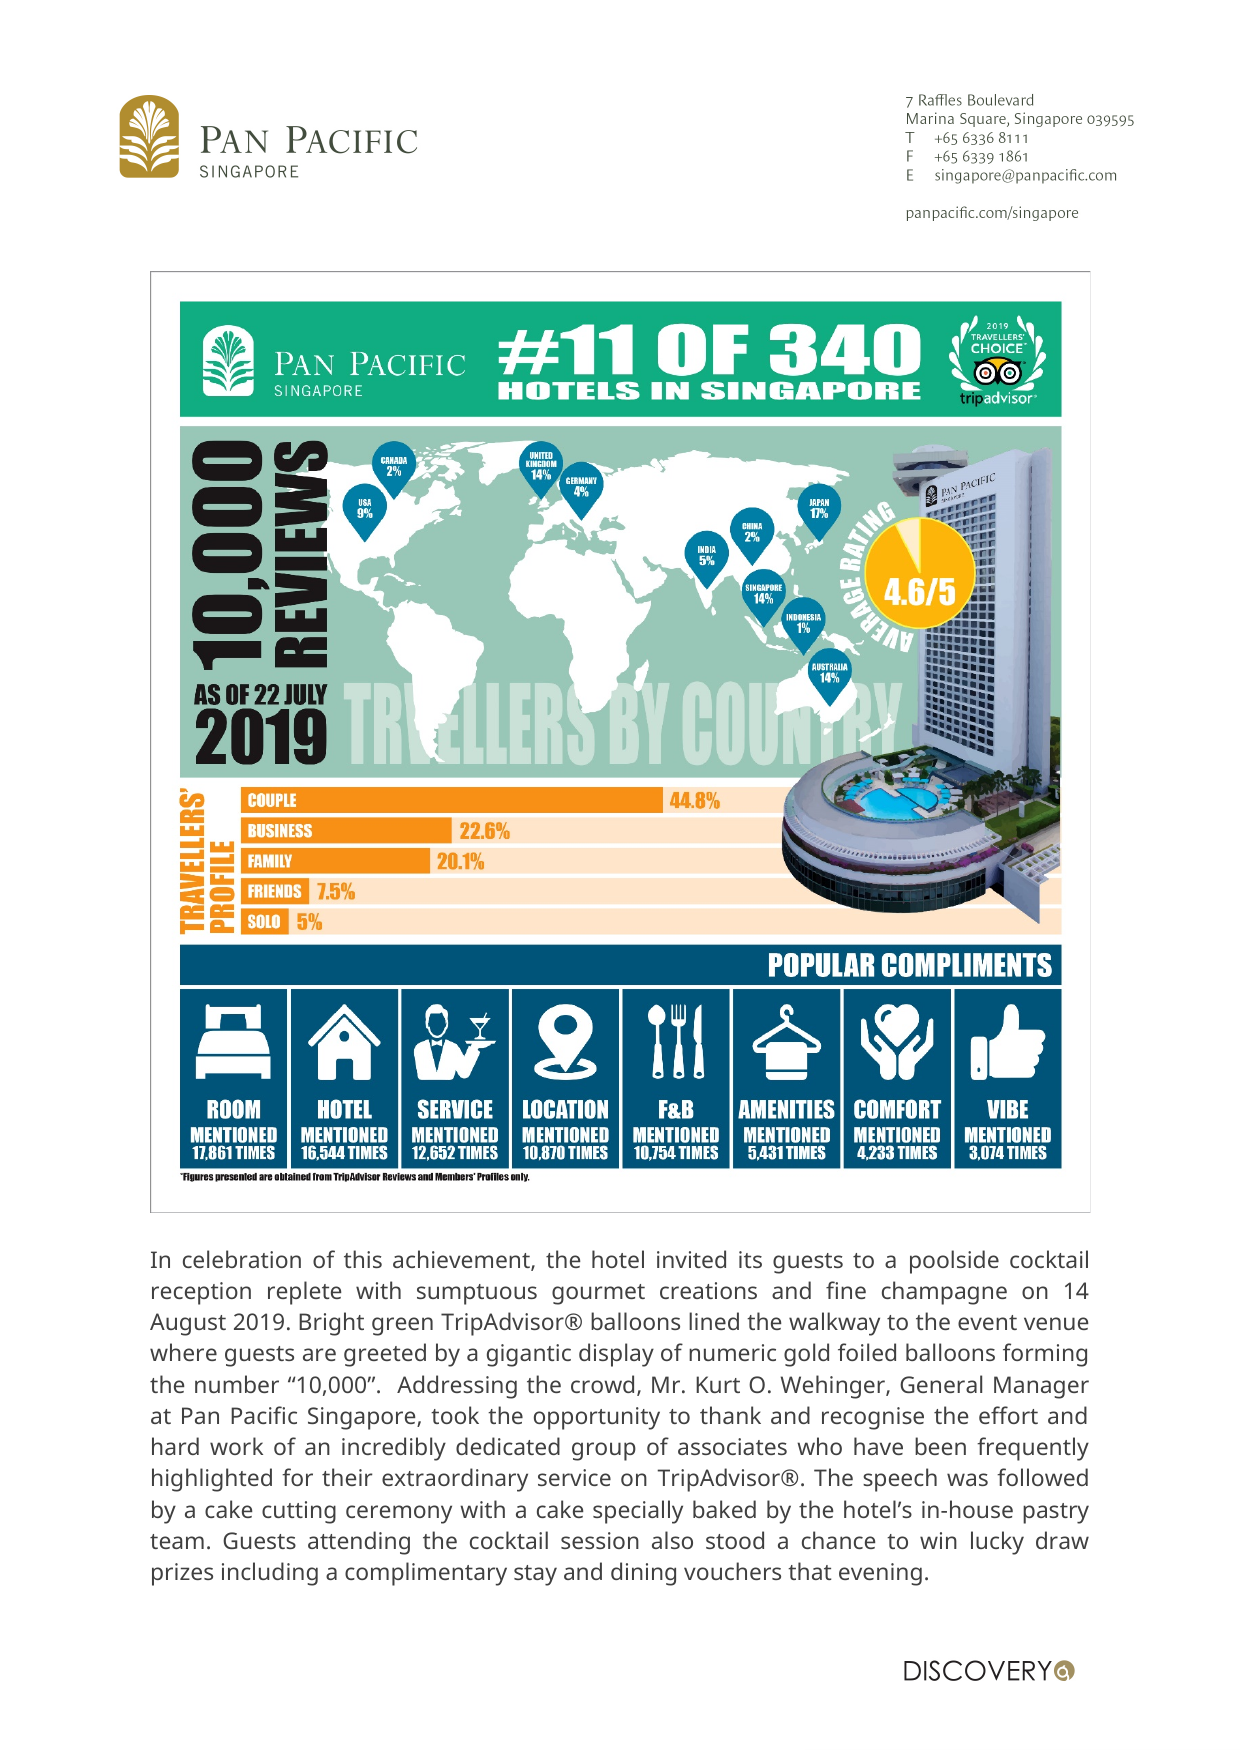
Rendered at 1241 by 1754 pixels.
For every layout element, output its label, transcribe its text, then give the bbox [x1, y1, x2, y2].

text In celebration of this achievement, the hotel invited its guests to a poolside cocktail reception replete with sumptuous gourmet creations and fine champagne on 14 August 2019. Bright green TripAdvisor® balloons lined the walkway to the event venue where guests are greeted by a gigantic display of numeric gold foiled balloons forming the number “10,000”. Addressing the crowd, Mr. Kurt O. Wehinger, General Manager at Pan Pacific Singapore, took the opportunity to thank and recognise the effort and hard work of an incredibly dedicated group of associates who have been frequently highlighted for their extraordinary service on TripAdvisor®. The speech was followed by a cake cutting ceremony with a cake specially baked by the hotel’s in-house pastry team. Guests attending the cocktail session also stood a chance to win lucky draw prizes including a complimentary stay and dining vouchers that evening. [150, 1244, 1090, 1587]
picture [0, 0, 1241, 1464]
picture [804, 1608, 1240, 1750]
